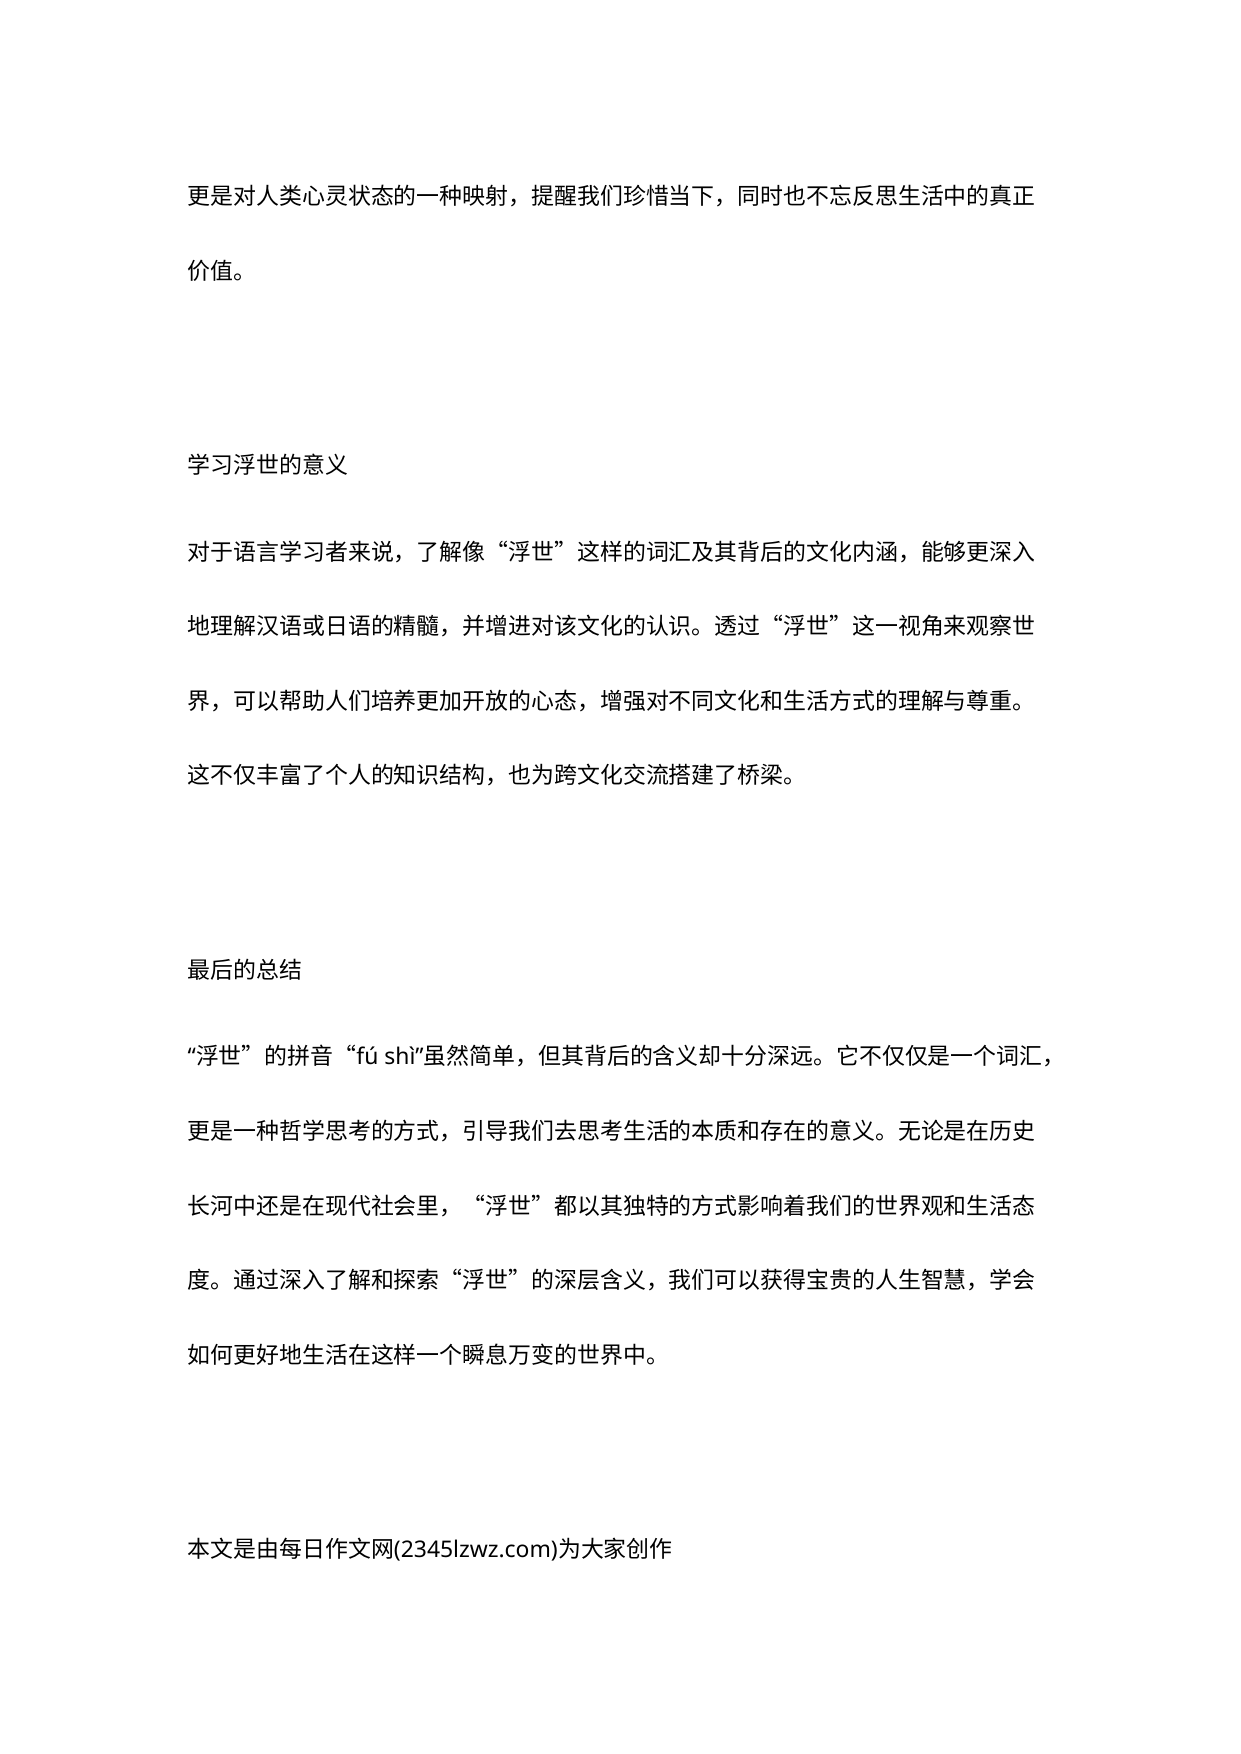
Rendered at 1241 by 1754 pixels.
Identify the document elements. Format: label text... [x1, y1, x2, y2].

text 本文是由每日作文网(2345lzwz.com)为大家创作 [187, 1515, 1053, 1580]
text “浮世”的拼音“fú shì”虽然简单，但其背后的含义却十分深远。它不仅仅是一个词汇，更是一种哲学思考的方式，引导我们去思考生活的本质和存在的意义。无论是在历史长河中还是在现代社会里，“浮世”都以其独特的方式影响着我们的世界观和生活态度。通过深入了解和探索“浮世”的深层含义，我们可以获得宝贵的人生智慧，学会如何更好地生活在这样一个瞬息万变的世界中。 [187, 1022, 1053, 1386]
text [187, 162, 1053, 302]
text 对于语言学习者来说，了解像“浮世”这样的词汇及其背后的文化内涵，能够更深入地理解汉语或日语的精髓，并增进对该文化的认识。透过“浮世”这一视角来观察世界，可以帮助人们培养更加开放的心态，增强对不同文化和生活方式的理解与尊重。这不仅丰富了个人的知识结构，也为跨文化交流搭建了桥梁。 [187, 517, 1053, 807]
text 学习浮世的意义 [187, 431, 1053, 496]
text 最后的总结 [187, 936, 1053, 1001]
